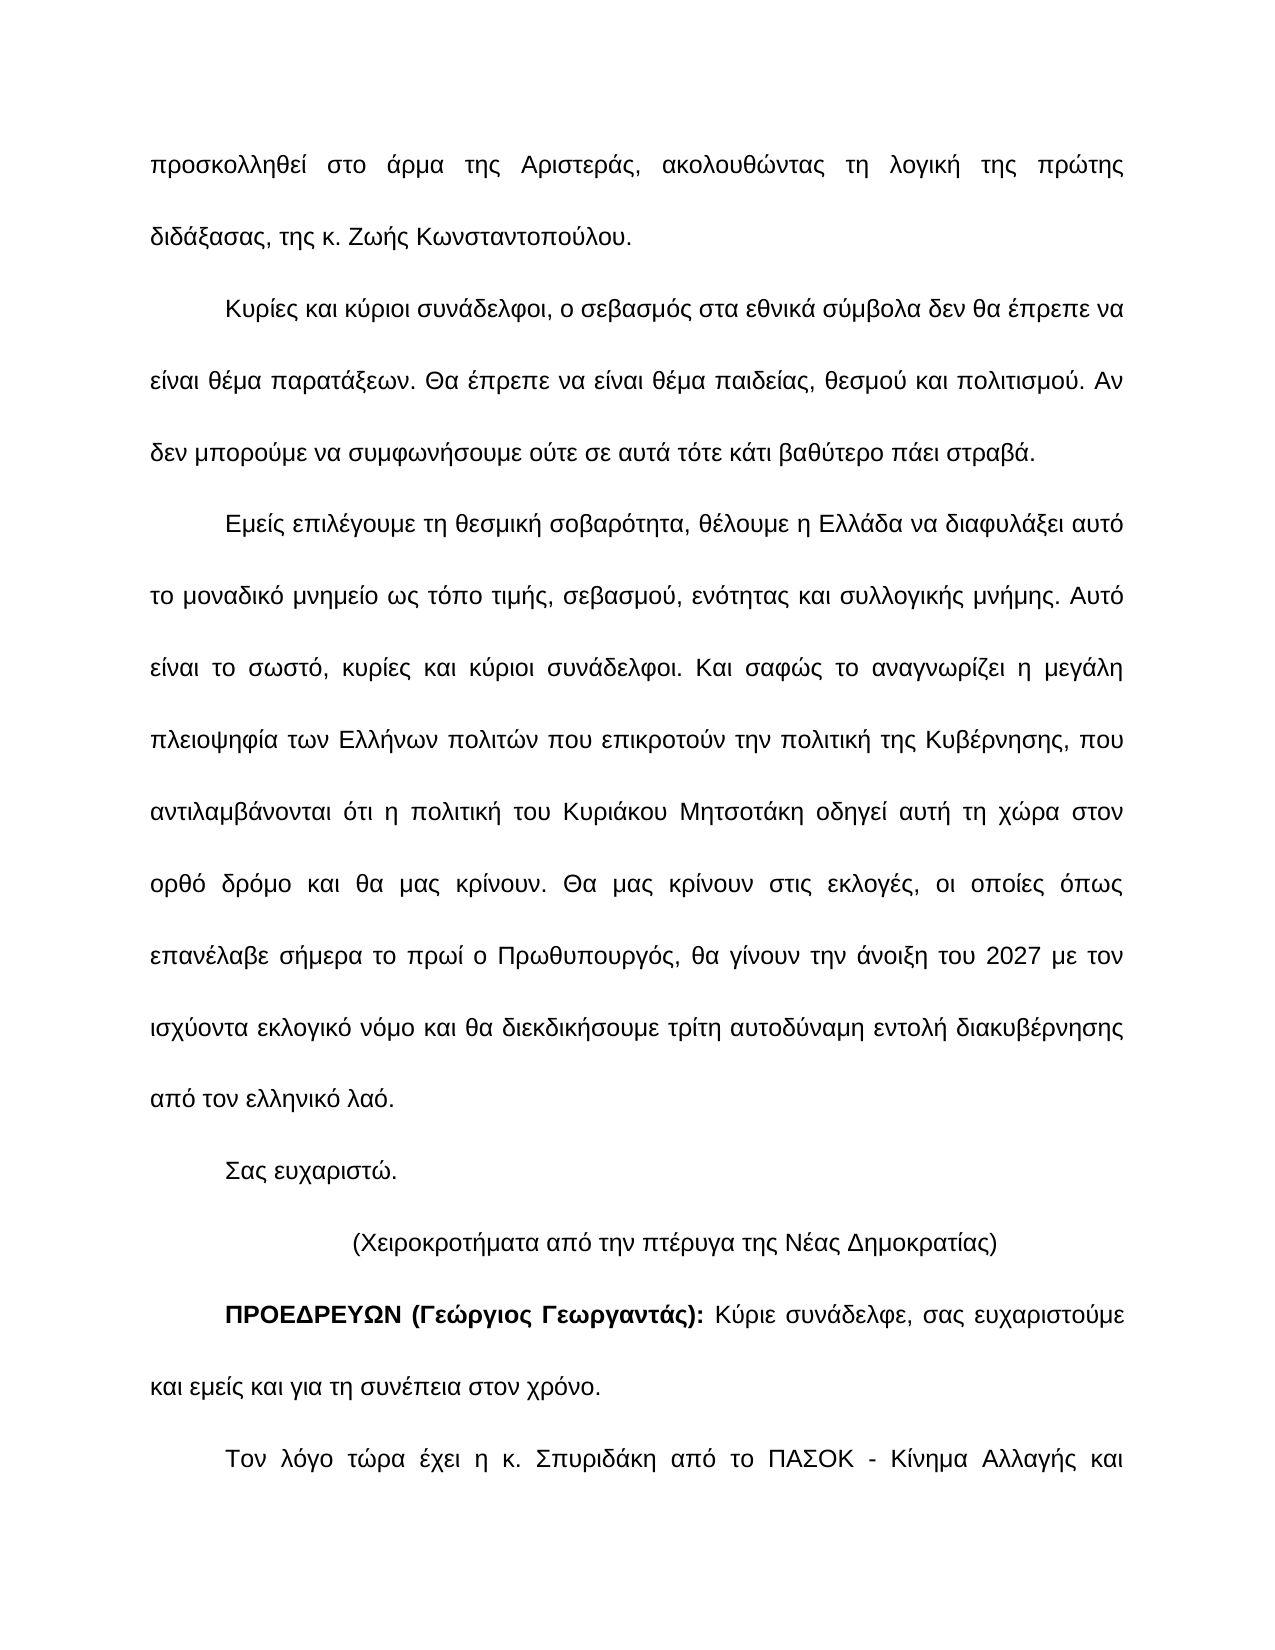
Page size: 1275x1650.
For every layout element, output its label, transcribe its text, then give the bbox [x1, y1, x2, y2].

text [150, 150, 1125, 251]
text ΠΡΟΕΔΡΕΥΩΝ (Γεώργιος Γεωργαντάς): Κύριε συνάδελφε, σας ευχαριστούμε και εμείς και για τη συνέπεια στον χρόνο. [150, 1300, 1125, 1401]
text Εμείς επιλέγουμε τη θεσμική σοβαρότητα, θέλουμε η Ελλάδα να διαφυλάξει αυτό το μοναδικό μνημείο ως τόπο τιμής, σεβασμού, ενότητας και συλλογικής μνήμης. Αυτό είναι το σωστό, κυρίες και κύριοι συνάδελφοι. Και σαφώς το αναγνωρίζει η μεγάλη πλειοψηφία των Ελλήνων πολιτών που επικροτούν την πολιτική της Κυβέρνησης, που αντιλαμβάνονται ότι η πολιτική του Κυριάκου Μητσοτάκη οδηγεί αυτή τη χώρα στον ορθό δρόμο και θα μας κρίνουν. Θα μας κρίνουν στις εκλογές, οι οποίες όπως επανέλαβε σήμερα το πρωί ο Πρωθυπουργός, θα γίνουν την άνοιξη του 2027 με τον ισχύοντα εκλογικό νόμο και θα διεκδικήσουμε τρίτη αυτοδύναμη εντολή διακυβέρνησης από τον ελληνικό λαό. [150, 509, 1125, 1113]
text Σας ευχαριστώ. [150, 1156, 1125, 1185]
text (Χειροκροτήματα από την πτέρυγα της Νέας Δημοκρατίας) [150, 1228, 1125, 1257]
text Κυρίες και κύριοι συνάδελφοι, ο σεβασμός στα εθνικά σύμβολα δεν θα έπρεπε να είναι θέμα παρατάξεων. Θα έπρεπε να είναι θέμα παιδείας, θεσμού και πολιτισμού. Αν δεν μπορούμε να συμφωνήσουμε ούτε σε αυτά τότε κάτι βαθύτερο πάει στραβά. [150, 294, 1125, 466]
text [150, 1444, 1125, 1472]
